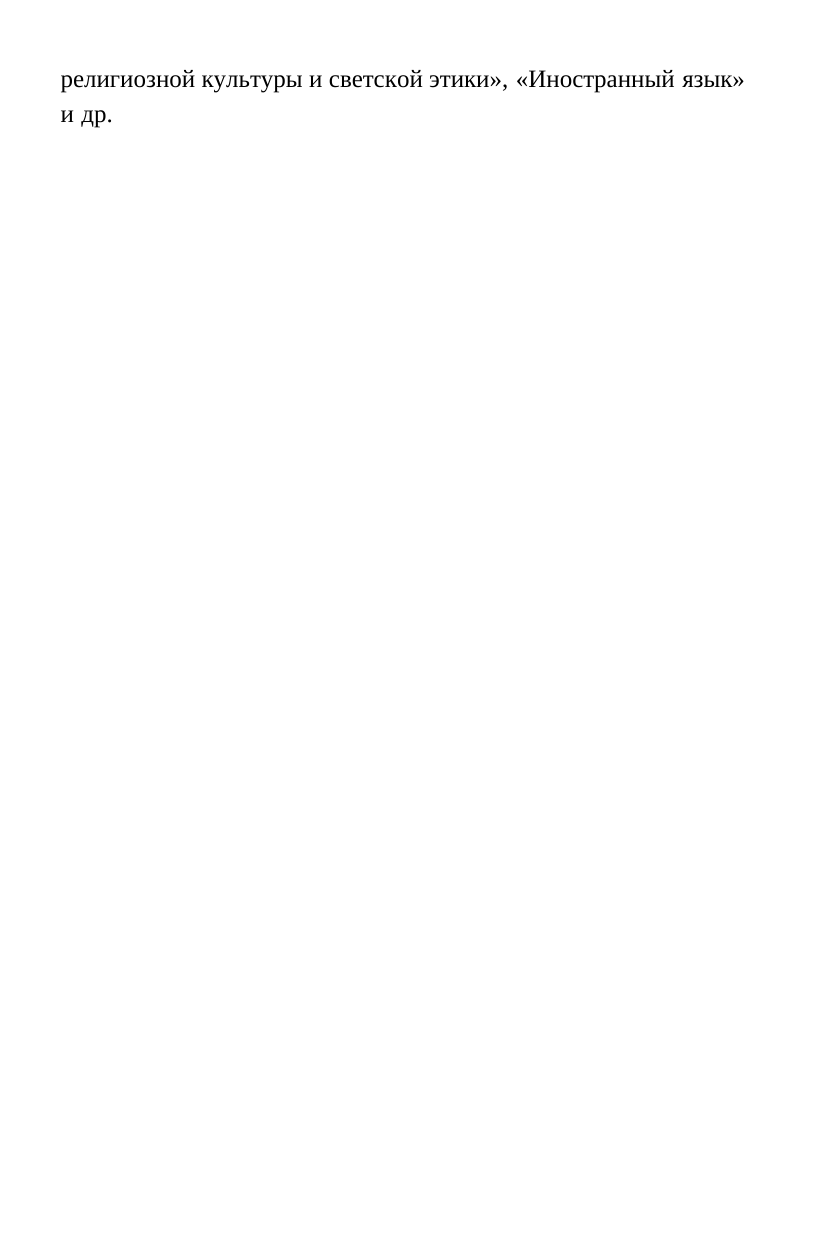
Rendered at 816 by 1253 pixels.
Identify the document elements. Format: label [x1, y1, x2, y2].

text [60, 64, 755, 128]
